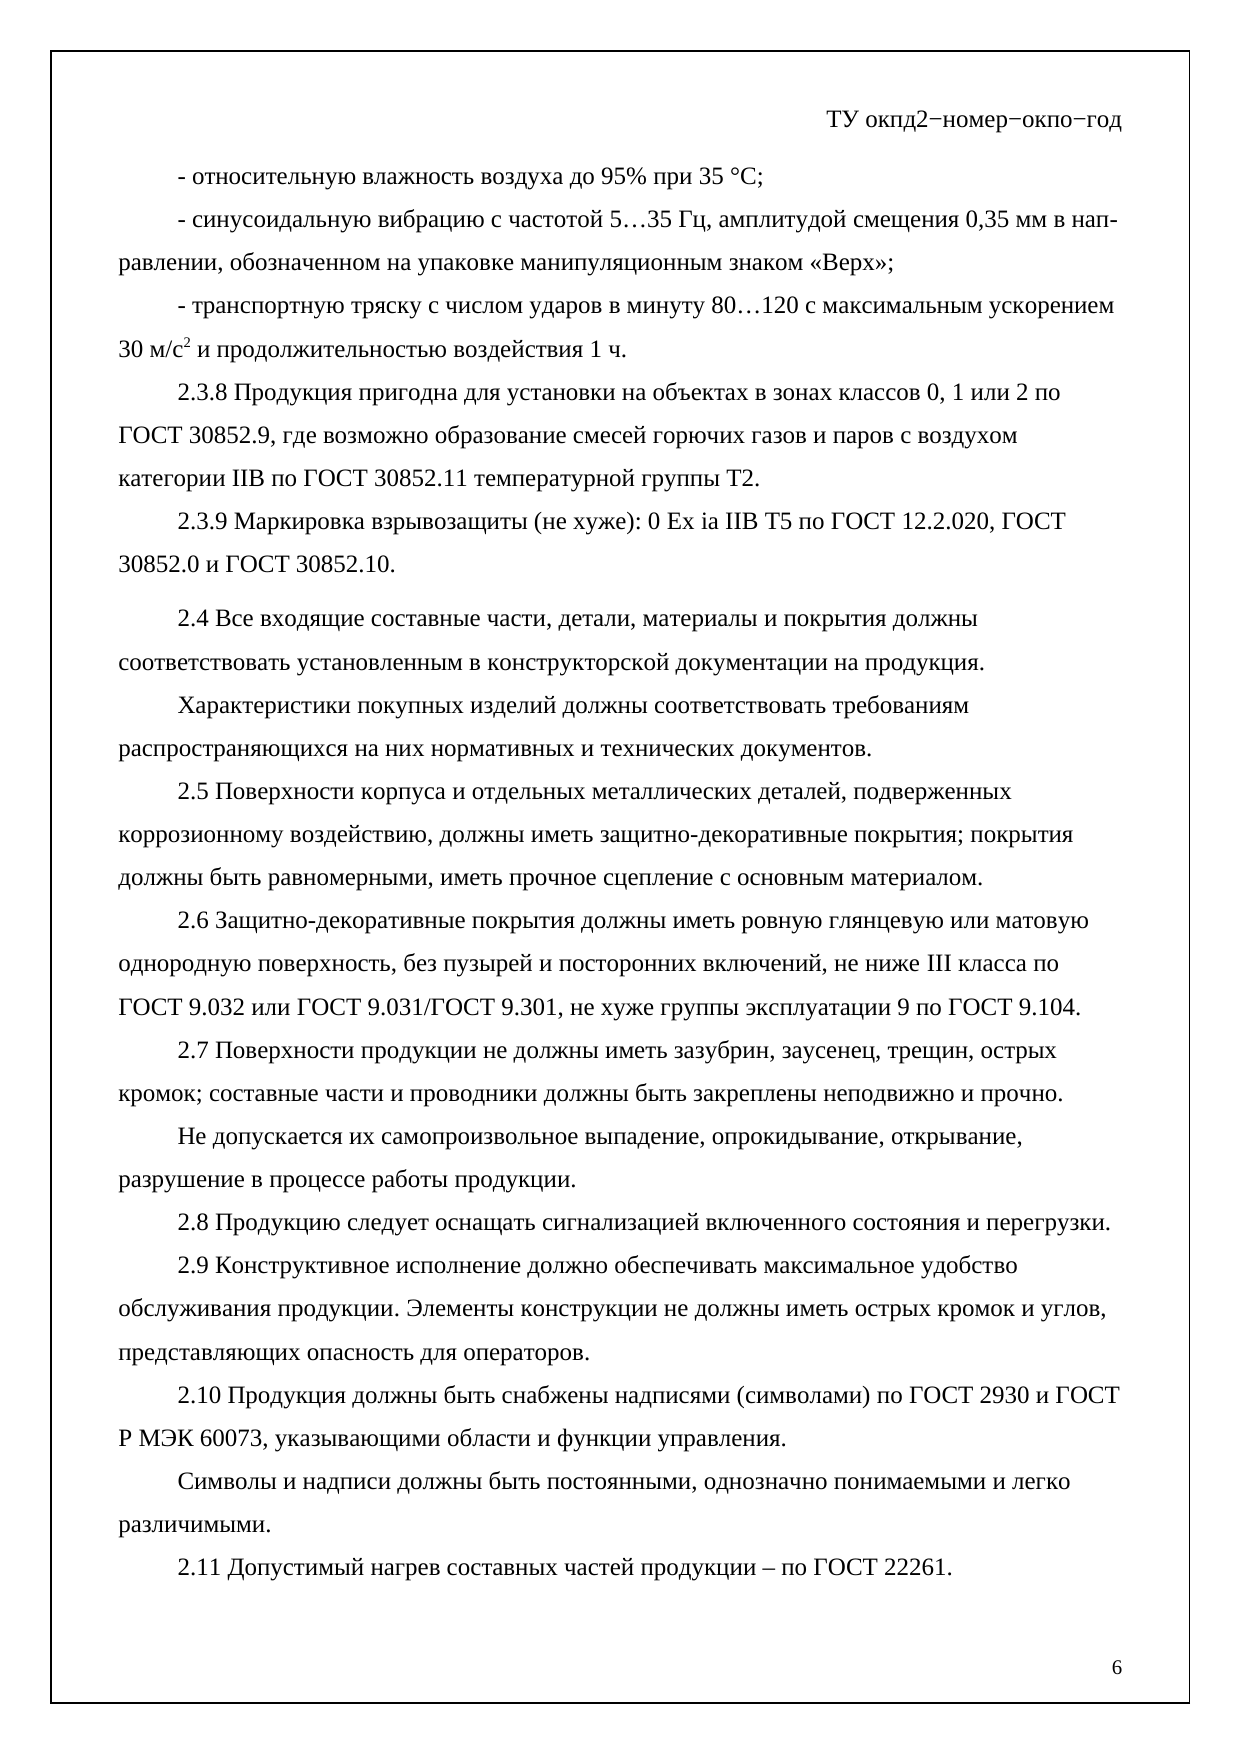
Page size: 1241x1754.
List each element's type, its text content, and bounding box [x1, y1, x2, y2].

text Символы и надписи должны быть постоянными, однозначно понимаемыми и легко различимыми. [118, 1466, 1122, 1538]
text 2.5 Поверхности корпуса и отдельных металлических деталей, подверженных коррозионному воздействию, должны иметь защитно-декоративные покрытия; покрытия должны быть равномерными, иметь прочное сцепление с основным материалом. [118, 776, 1122, 891]
text 2.3.9 Маркировка взрывозащиты (не хуже): 0 Ex ia IIB Т5 по ГОСТ 12.2.020, ГОСТ 30852.0 и ГОСТ 30852.10. [118, 506, 1137, 578]
text 2.4 Все входящие составные части, детали, материалы и покрытия должны соответствовать установленным в конструкторской документации на продукция. [118, 603, 1122, 675]
text 2.3.8 Продукция пригодна для установки на объектах в зонах классов 0, 1 или 2 по ГОСТ 30852.9, где возможно образование смесей горючих газов и паров с воздухом категории IIВ по ГОСТ 30852.11 температурной группы T2. [118, 377, 1122, 492]
text 2.10 Продукция должны быть снабжены надписями (символами) по ГОСТ 2930 и ГОСТ Р МЭК 60073, указывающими области и функции управления. [118, 1380, 1122, 1452]
text 2.11 Допустимый нагрев составных частей продукции – по ГОСТ 22261. [118, 1552, 1137, 1581]
text 2.7 Поверхности продукции не должны иметь зазубрин, заусенец, трещин, острых кромок; составные части и проводники должны быть закреплены неподвижно и прочно. [118, 1035, 1122, 1107]
text 2.6 Защитно-декоративные покрытия должны иметь ровную глянцевую или матовую однородную поверхность, без пузырей и посторонних включений, не ниже III класса по ГОСТ 9.032 или ГОСТ 9.031/ГОСТ 9.301, не хуже группы эксплуатации 9 по ГОСТ 9.104. [118, 905, 1122, 1020]
text - транспортную тряску с числом ударов в минуту 80…120 с максимальным ускорением 30 м/с2 и продолжительностью воздействия 1 ч. [118, 291, 1122, 362]
text 2.9 Конструктивное исполнение должно обеспечивать максимальное удобство обслуживания продукции. Элементы конструкции не должны иметь острых кромок и углов, представляющих опасность для операторов. [118, 1250, 1137, 1365]
text - синусоидальную вибрацию с частотой 5…35 Гц, амплитудой смещения в нап-равлении, обозначенном на упаковке манипуляционным знаком «Верх»; [118, 204, 1137, 276]
text 2.8 Продукцию следует оснащать сигнализацией включенного состояния и перегрузки. [118, 1207, 1152, 1236]
text Характеристики покупных изделий должны соответствовать требованиям распространяющихся на них нормативных и технических документов. [118, 690, 1122, 762]
text - относительную влажность воздуха до 95% при 35 °С; [118, 161, 1122, 190]
text Не допускается их самопроизвольное выпадение, опрокидывание, открывание, разрушение в процессе работы продукции. [118, 1121, 1122, 1193]
